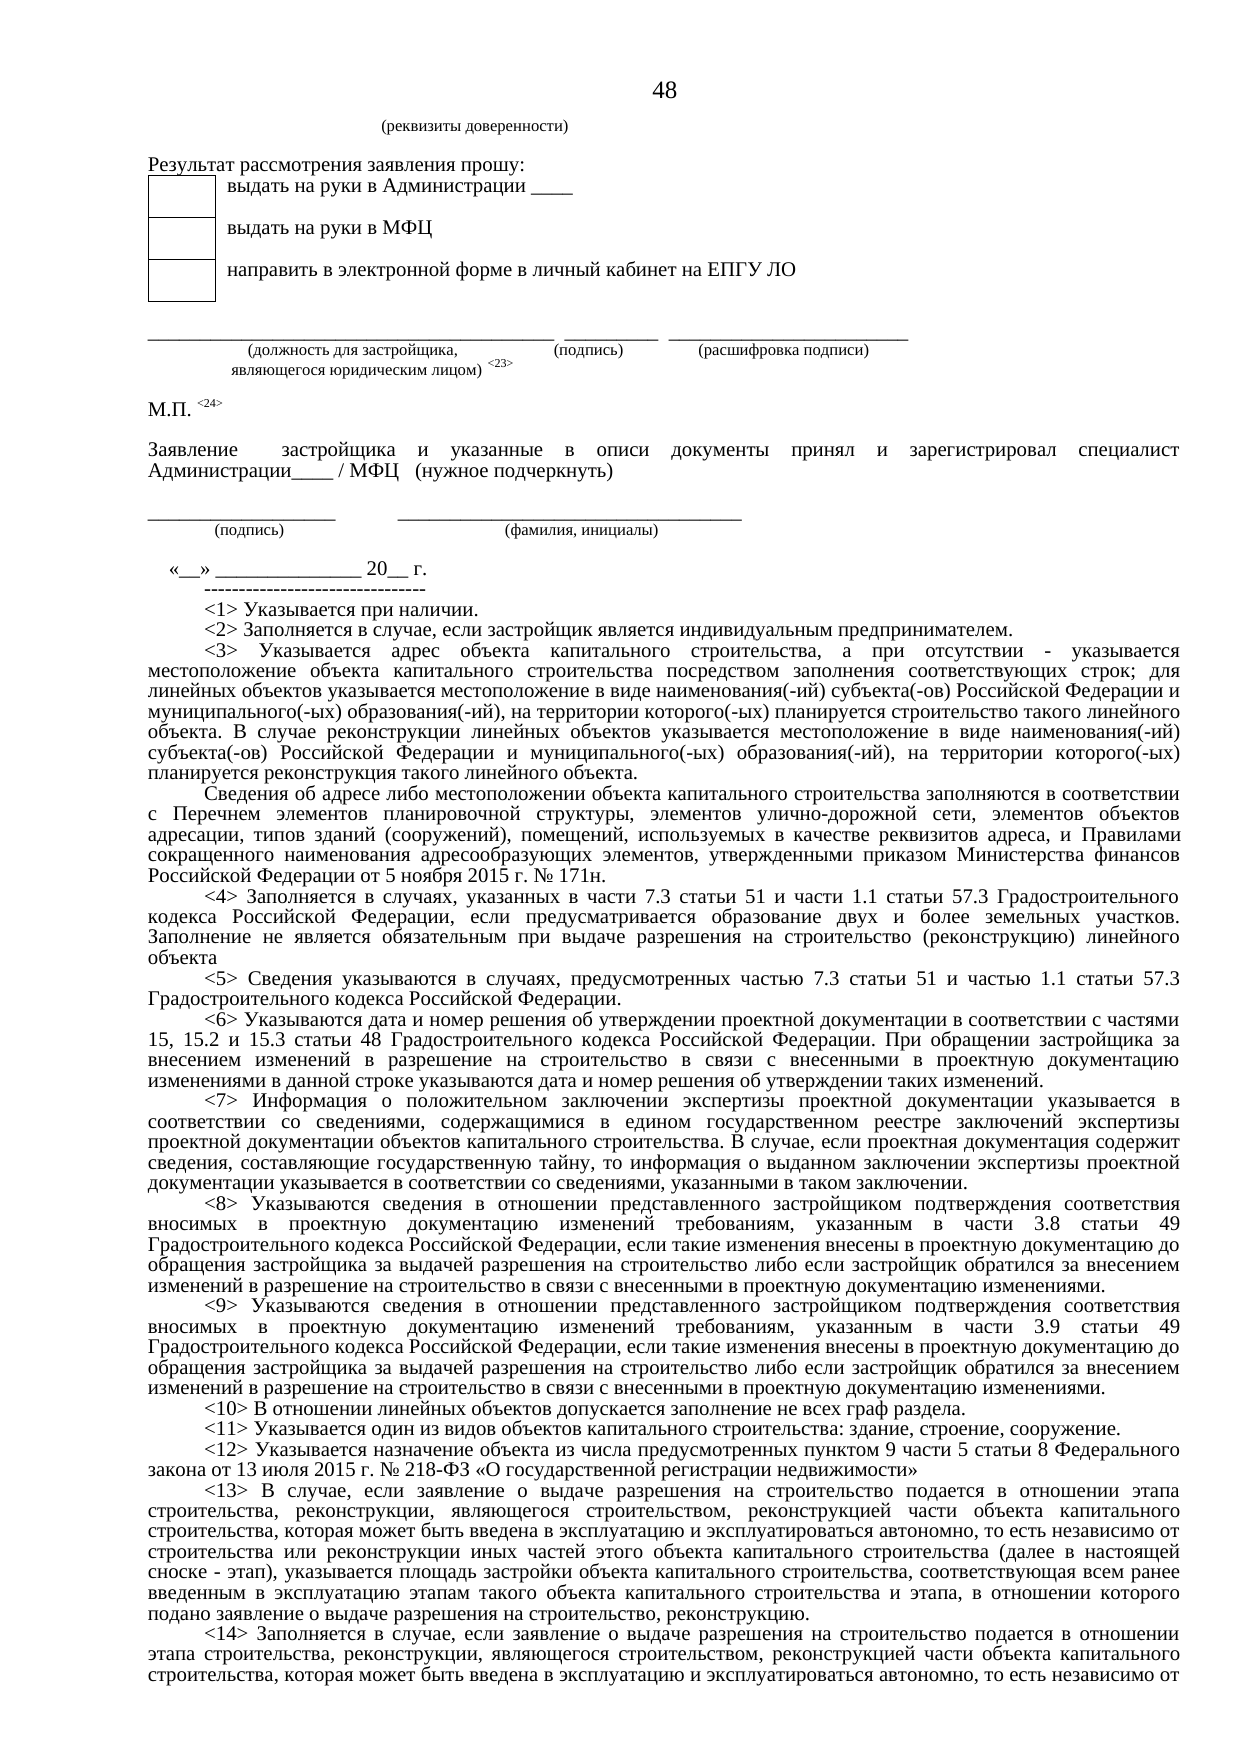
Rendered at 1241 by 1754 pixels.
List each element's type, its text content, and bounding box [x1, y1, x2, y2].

text __________________ _________________________________ [148, 502, 1181, 522]
text Заявление застройщика и указанные в описи документы принял и зарегистрировал специалист Администрации____ / МФЦ (нужное подчеркнуть) [148, 441, 1181, 482]
text (подпись) (фамилия, инициалы) [148, 522, 1181, 539]
text <9> Указываются сведения в отношении представленного застройщиком подтверждения соответствия вносимых в проектную документацию изменений требованиям, указанным в части 3.9 статьи 49 Градостроительного кодекса Российской Федерации, если такие изменения внесены в проектную документацию до обращения застройщика за выдачей разрешения на строительство либо если застройщик обратился за внесением изменений в разрешение на строительство в связи с внесенными в проектную документацию изменениями. [148, 1297, 1181, 1399]
text (должность для застройщика, (подпись) (расшифровка подписи) [754, 343, 1181, 359]
text <3> Указывается адрес объекта капитального строительства, а при отсутствии - указывается местоположение объекта капитального строительства посредством заполнения соответствующих строк; для линейных объектов указывается местоположение в виде наименования(-ий) субъекта(-ов) Российской Федерации и муниципального(-ых) образования(-ий), на территории которого(-ых) планируется строительство такого линейного объекта. В случае реконструкции линейных объектов указывается местоположение в виде наименования(-ий) субъекта(-ов) Российской Федерации и муниципального(-ых) образования(-ий), на территории которого(-ых) планируется реконструкция такого линейного объекта. [148, 641, 1181, 784]
text являющегося юридическим лицом) <23> [148, 359, 1181, 379]
text <7> Информация о положительном заключении экспертизы проектной документации указывается в соответствии со сведениями, содержащимися в едином государственном реестре заключений экспертизы проектной документации объектов капитального строительства. В случае, если проектная документация содержит сведения, составляющие государственную тайну, то информация о выданном заключении экспертизы проектной документации указывается в соответствии со сведениями, указанными в таком заключении. [148, 1092, 1181, 1194]
text <2> Заполняется в случае, если застройщик является индивидуальным предпринимателем. [148, 620, 1181, 641]
text _______________________________________ _________ _______________________ [148, 322, 1181, 343]
table_cell выдать на руки в МФЦ [216, 217, 1181, 259]
text Результат рассмотрения заявления прошу: [148, 155, 1181, 175]
text М.П. <24> [148, 400, 1181, 420]
text (должность для застройщика, (подпись) (расшифровка подписи) [148, 343, 753, 359]
table_header [149, 176, 215, 217]
text <10> В отношении линейных объектов допускается заполнение не всех граф раздела. [148, 1399, 1181, 1419]
text <1> Указывается при наличии. [148, 600, 1181, 620]
text <12> Указывается назначение объекта из числа предусмотренных пунктом 9 части 5 статьи 8 Федерального закона от 13 июля 2015 г. № 218-ФЗ «О государственной регистрации недвижимости» [148, 1440, 1181, 1481]
text <8> Указываются сведения в отношении представленного застройщиком подтверждения соответствия вносимых в проектную документацию изменений требованиям, указанным в части 3.8 статьи 49 Градостроительного кодекса Российской Федерации, если такие изменения внесены в проектную документацию до обращения застройщика за выдачей разрешения на строительство либо если застройщик обратился за внесением изменений в разрешение на строительство в связи с внесенными в проектную документацию изменениями. [148, 1194, 1181, 1297]
table_header выдать на руки в Администрации ____ [216, 175, 1181, 217]
text (реквизиты доверенности) [148, 118, 1181, 134]
table_cell направить в электронной форме в личный кабинет на ЕПГУ ЛО [216, 259, 1181, 301]
text <13> В случае, если заявление о выдаче разрешения на строительство подается в отношении этапа строительства, реконструкции, являющегося строительством, реконструкцией части объекта капитального строительства, которая может быть введена в эксплуатацию и эксплуатироваться автономно, то есть независимо от строительства или реконструкции иных частей этого объекта капитального строительства (далее в настоящей сноске - этап), указывается площадь застройки объекта капитального строительства, соответствующая всем ранее введенным в эксплуатацию этапам такого объекта капитального строительства и этапа, в отношении которого подано заявление о выдаче разрешения на строительство, реконструкцию. [148, 1481, 1181, 1624]
text Сведения об адресе либо местоположении объекта капитального строительства заполняются в соответствии с Перечнем элементов планировочной структуры, элементов улично-дорожной сети, элементов объектов адресации, типов зданий (сооружений), помещений, используемых в качестве реквизитов адреса, и Правилами сокращенного наименования адресообразующих элементов, утвержденными приказом Министерства финансов Российской Федерации от 5 ноября 2015 г. № 171н. [148, 784, 1181, 887]
text <11> Указывается один из видов объектов капитального строительства: здание, строение, сооружение. [148, 1419, 1181, 1440]
text -------------------------------- [148, 579, 1181, 600]
text «__» ______________ 20__ г. [148, 559, 1181, 579]
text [148, 1624, 1181, 1686]
text <5> Сведения указываются в случаях, предусмотренных частью 7.3 статьи 51 и частью 1.1 статьи 57.3 Градостроительного кодекса Российской Федерации. [148, 969, 1181, 1010]
text <6> Указываются дата и номер решения об утверждении проектной документации в соответствии с частями 15, 15.2 и 15.3 статьи 48 Градостроительного кодекса Российской Федерации. При обращении застройщика за внесением изменений в разрешение на строительство в связи с внесенными в проектную документацию изменениями в данной строке указываются дата и номер решения об утверждении таких изменений. [148, 1010, 1181, 1092]
table_cell [149, 218, 215, 259]
text <4> Заполняется в случаях, указанных в части 7.3 статьи 51 и части 1.1 статьи 57.3 Градостроительного кодекса Российской Федерации, если предусматривается образование двух и более земельных участков. Заполнение не является обязательным при выдаче разрешения на строительство (реконструкцию) линейного объекта [148, 887, 1181, 969]
table_cell [149, 260, 215, 301]
